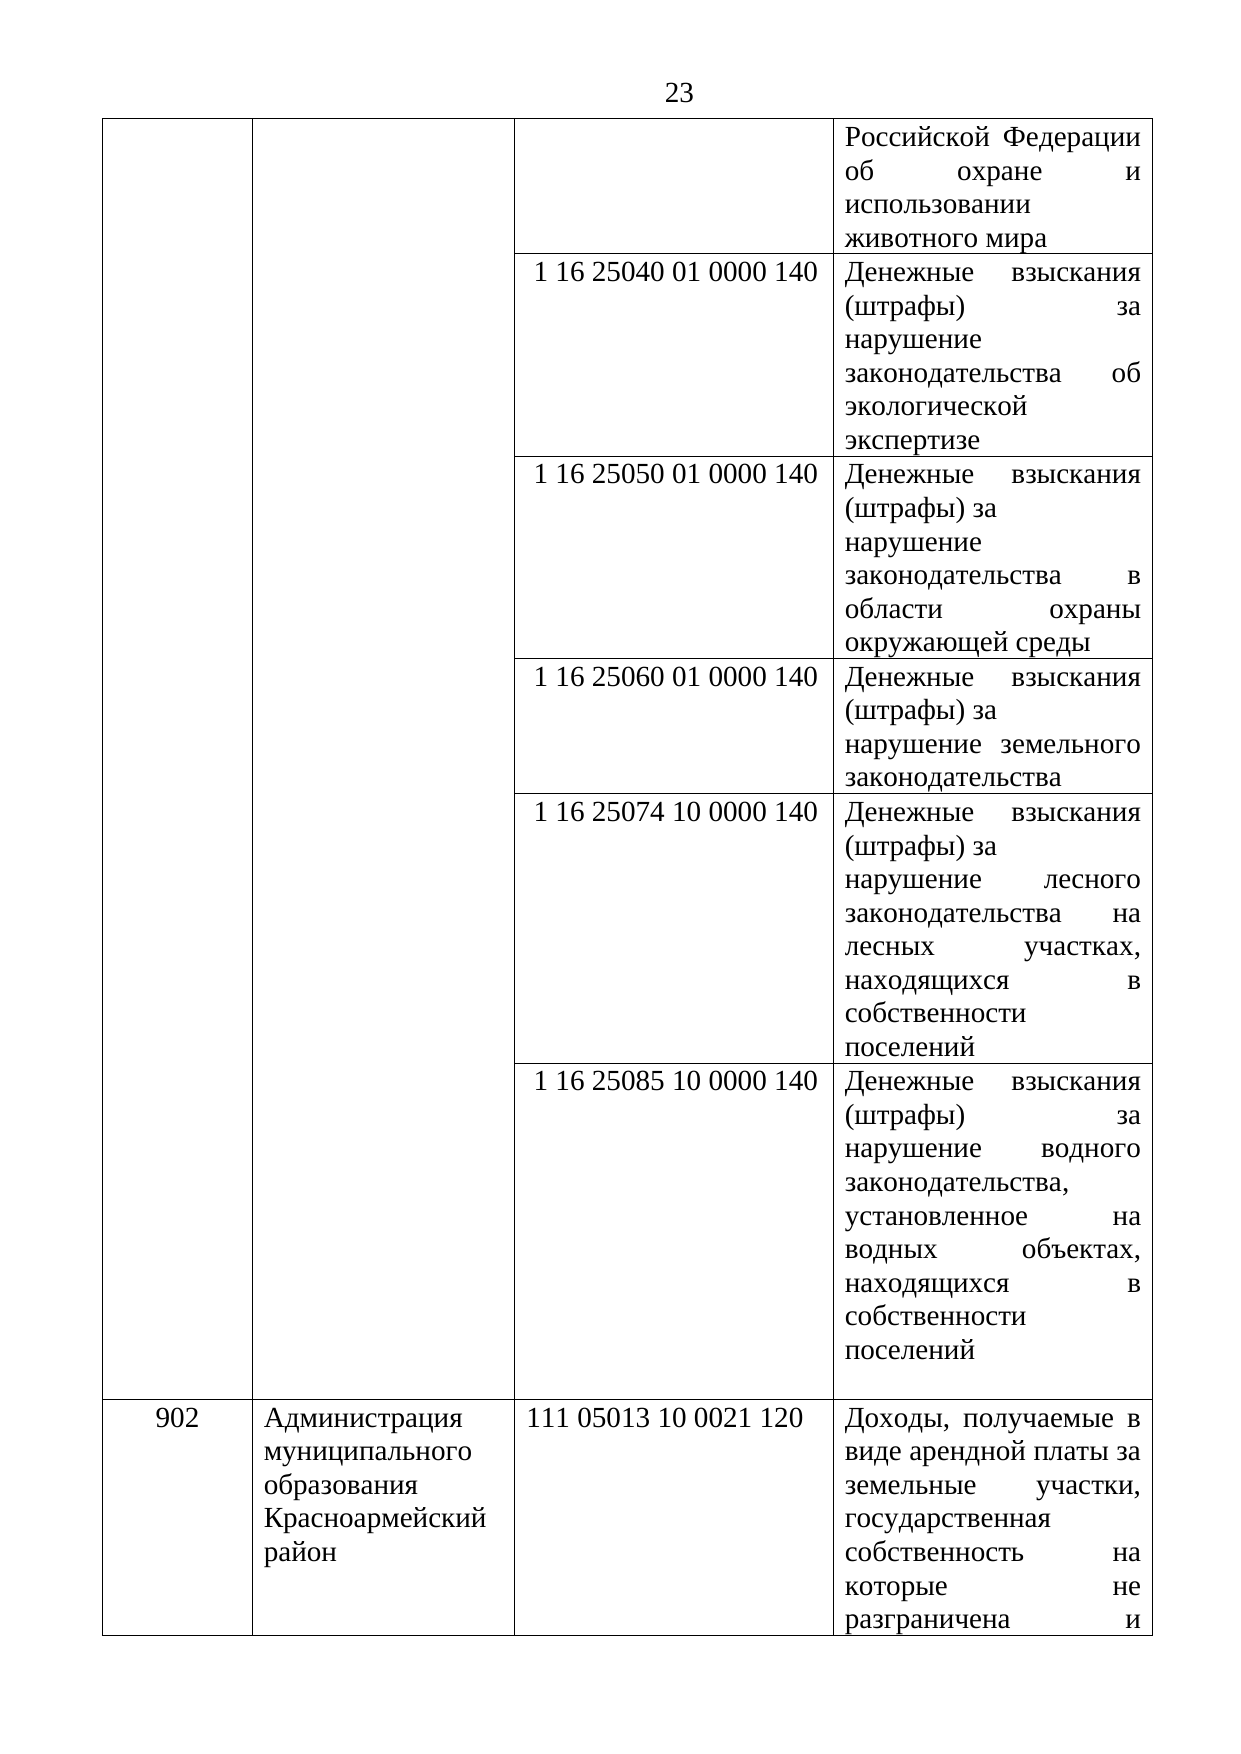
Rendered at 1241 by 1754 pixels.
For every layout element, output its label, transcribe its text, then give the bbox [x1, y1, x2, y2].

table_cell Денежные взыскания (штрафы) за нарушение земельного законодательства [834, 659, 1152, 793]
table_cell 1 16 25085 10 0000 140 [515, 1064, 833, 1399]
table_cell Денежные взыскания (штрафы) за нарушение законодательства об экологической экспертизе [834, 254, 1152, 456]
table_cell 1 16 25060 01 0000 140 [515, 659, 833, 793]
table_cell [253, 1400, 514, 1635]
table_cell 1 16 25040 01 0000 140 [515, 254, 833, 456]
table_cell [515, 1400, 833, 1635]
table_cell 1 16 25074 10 0000 140 [515, 794, 833, 1062]
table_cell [515, 119, 833, 253]
table_cell 902 [103, 1400, 252, 1635]
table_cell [834, 119, 1152, 253]
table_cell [834, 1400, 1152, 1635]
table_cell Денежные взыскания (штрафы) за нарушение законодательства в области охраны окружающей среды [834, 457, 1152, 658]
table_cell Денежные взыскания (штрафы) за нарушение лесного законодательства на лесных участках, находящихся в собственности поселений [834, 794, 1152, 1062]
table_cell 1 16 25050 01 0000 140 [515, 457, 833, 658]
table_cell Денежные взыскания (штрафы) за нарушение водного законодательства, установленное на водных объектах, находящихся в собственности поселений [834, 1064, 1152, 1399]
